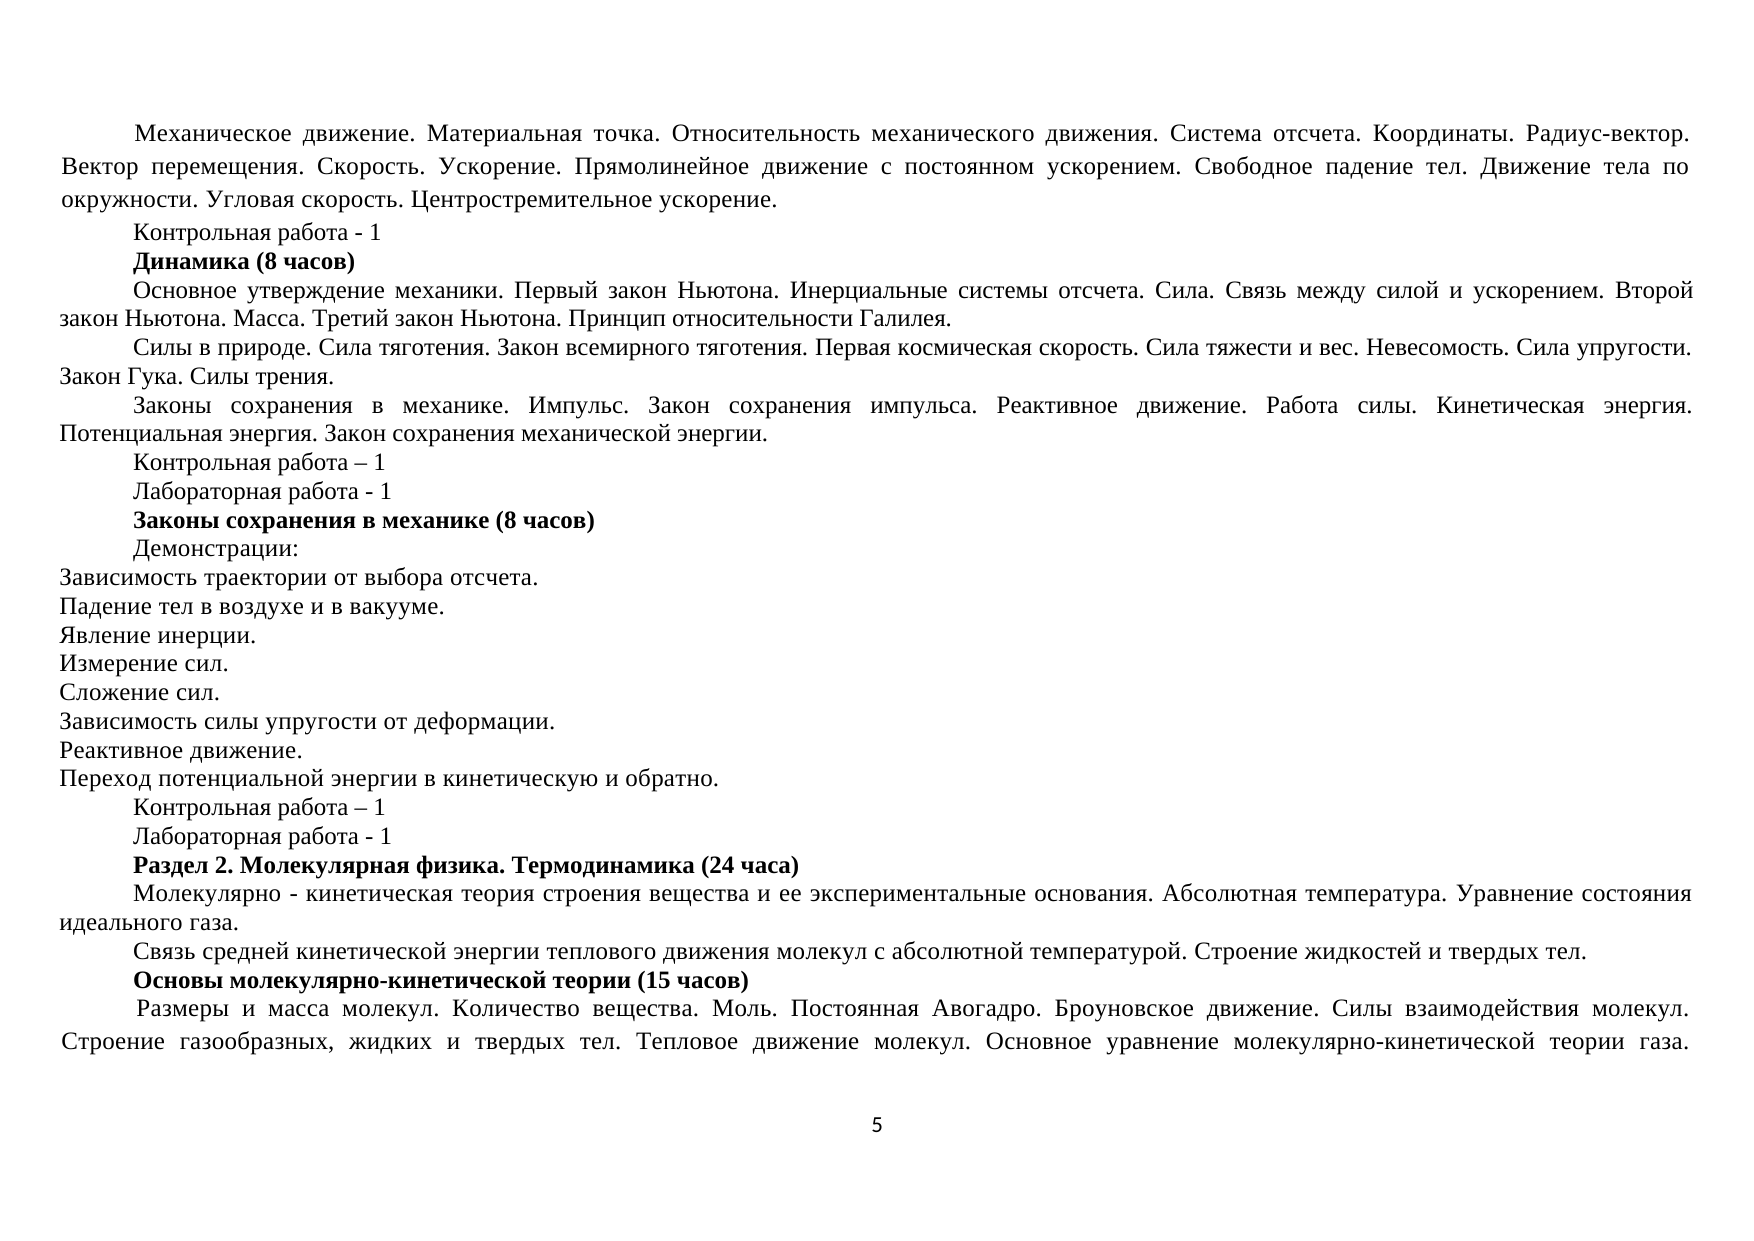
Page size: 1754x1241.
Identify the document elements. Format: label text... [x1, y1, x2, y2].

text Основное утверждение механики. Первый закон Ньютона. Инерциальные системы отсчета. Сила. Связь между силой и ускорением. Второй закон Ньютона. Масса. Третий закон Ньютона. Принцип относительности Галилея. [59, 275, 1695, 332]
text Контрольная работа - 1 [59, 217, 1695, 246]
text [61, 993, 1693, 1055]
text Силы в природе. Сила тяготения. Закон всемирного тяготения. Первая космическая скорость. Сила тяжести и вес. Невесомость. Сила упругости. Закон Гука. Силы трения. [59, 332, 1695, 390]
text Реактивное движение. [44, 735, 1695, 763]
text Основы молекулярно-кинетической теории (15 часов) [59, 965, 1695, 993]
text Лабораторная работа - 1 [59, 476, 1695, 505]
text Демонстрации: [59, 533, 1695, 562]
text Динамика (8 часов) [59, 246, 1695, 275]
text Падение тел в воздухе и в вакууме. [44, 591, 1695, 620]
text Механическое движение. Материальная точка. Относительность механического движения. Система отсчета. Координаты. Радиус-вектор. Вектор перемещения. Скорость. Ускорение. Прямолинейное движение с постоянном ускорением. Свободное падение тел. Движение тела по окружности. Угловая скорость. Центростремительное ускорение. [61, 118, 1693, 213]
text Связь средней кинетической энергии теплового движения молекул с абсолютной температурой. Строение жидкостей и твердых тел. [59, 936, 1695, 965]
text Законы сохранения в механике (8 часов) [59, 505, 1695, 533]
text Явление инерции. [44, 620, 1695, 648]
text Сложение сил. [44, 677, 1695, 706]
text Законы сохранения в механике. Импульс. Закон сохранения импульса. Реактивное движение. Работа силы. Кинетическая энергия. Потенциальная энергия. Закон сохранения механической энергии. [59, 390, 1695, 447]
text Контрольная работа – 1 [59, 792, 1695, 821]
text Зависимость траектории от выбора отсчета. [44, 562, 1695, 591]
text Измерение сил. [44, 648, 1695, 677]
text Лабораторная работа - 1 [59, 821, 1695, 850]
text Контрольная работа – 1 [59, 447, 1695, 476]
text Переход потенциальной энергии в кинетическую и обратно. [44, 763, 1695, 792]
text Молекулярно - кинетическая теория строения вещества и ее экспериментальные основания. Абсолютная температура. Уравнение состояния идеального газа. [59, 878, 1695, 936]
text Зависимость силы упругости от деформации. [44, 706, 1695, 735]
text Раздел 2. Молекулярная физика. Термодинамика (24 часа) [59, 850, 1695, 878]
